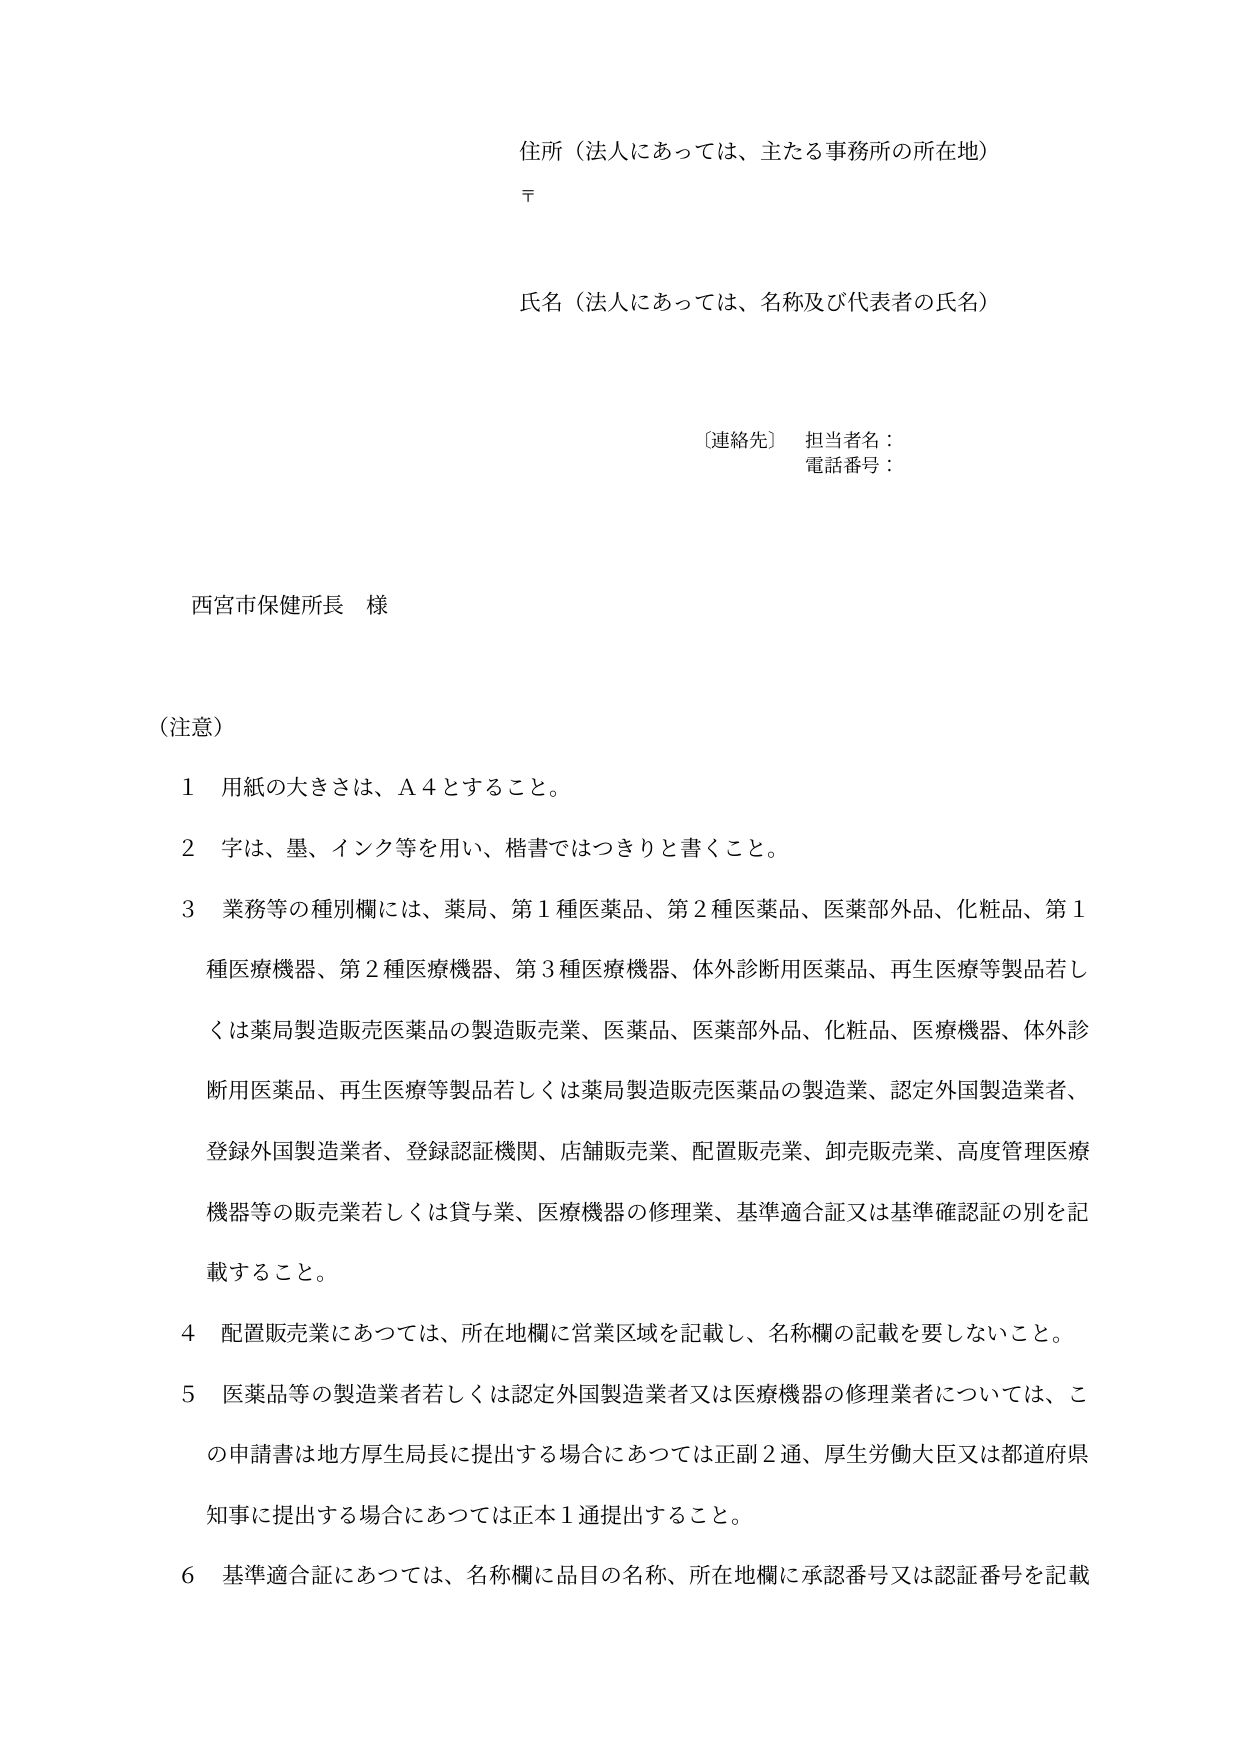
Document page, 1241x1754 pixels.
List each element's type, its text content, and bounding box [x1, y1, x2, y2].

text 氏名（法人にあっては、名称及び代表者の氏名） [148, 271, 1092, 332]
text ５ 医薬品等の製造業者若しくは認定外国製造業者又は医療機器の修理業者については、この申請書は地方厚生局長に提出する場合にあつては正副２通、厚生労働大臣又は都道府県知事に提出する場合にあつては正本１通提出すること。 [177, 1362, 1092, 1544]
text 西宮市保健所長 様 [148, 574, 1092, 635]
text （注意） [148, 695, 1092, 756]
text ２ 字は、墨、インク等を用い、楷書ではつきりと書くこと。 [177, 817, 1092, 877]
text ４ 配置販売業にあつては、所在地欄に営業区域を記載し、名称欄の記載を要しないこと。 [177, 1302, 1092, 1362]
text 〒 [148, 180, 1092, 210]
text １ 用紙の大きさは、Ａ４とすること。 [177, 756, 1092, 817]
text 住所（法人にあっては、主たる事務所の所在地） [148, 119, 1092, 180]
text ３ 業務等の種別欄には、薬局、第１種医薬品、第２種医薬品、医薬部外品、化粧品、第１種医療機器、第２種医療機器、第３種医療機器、体外診断用医薬品、再生医療等製品若しくは薬局製造販売医薬品の製造販売業、医薬品、医薬部外品、化粧品、医療機器、体外診断用医薬品、再生医療等製品若しくは薬局製造販売医薬品の製造業、認定外国製造業者、登録外国製造業者、登録認証機関、店舗販売業、配置販売業、卸売販売業、高度管理医療機器等の販売業若しくは貸与業、医療機器の修理業、基準適合証又は基準確認証の別を記載すること。 [177, 877, 1092, 1302]
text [177, 1544, 1092, 1605]
